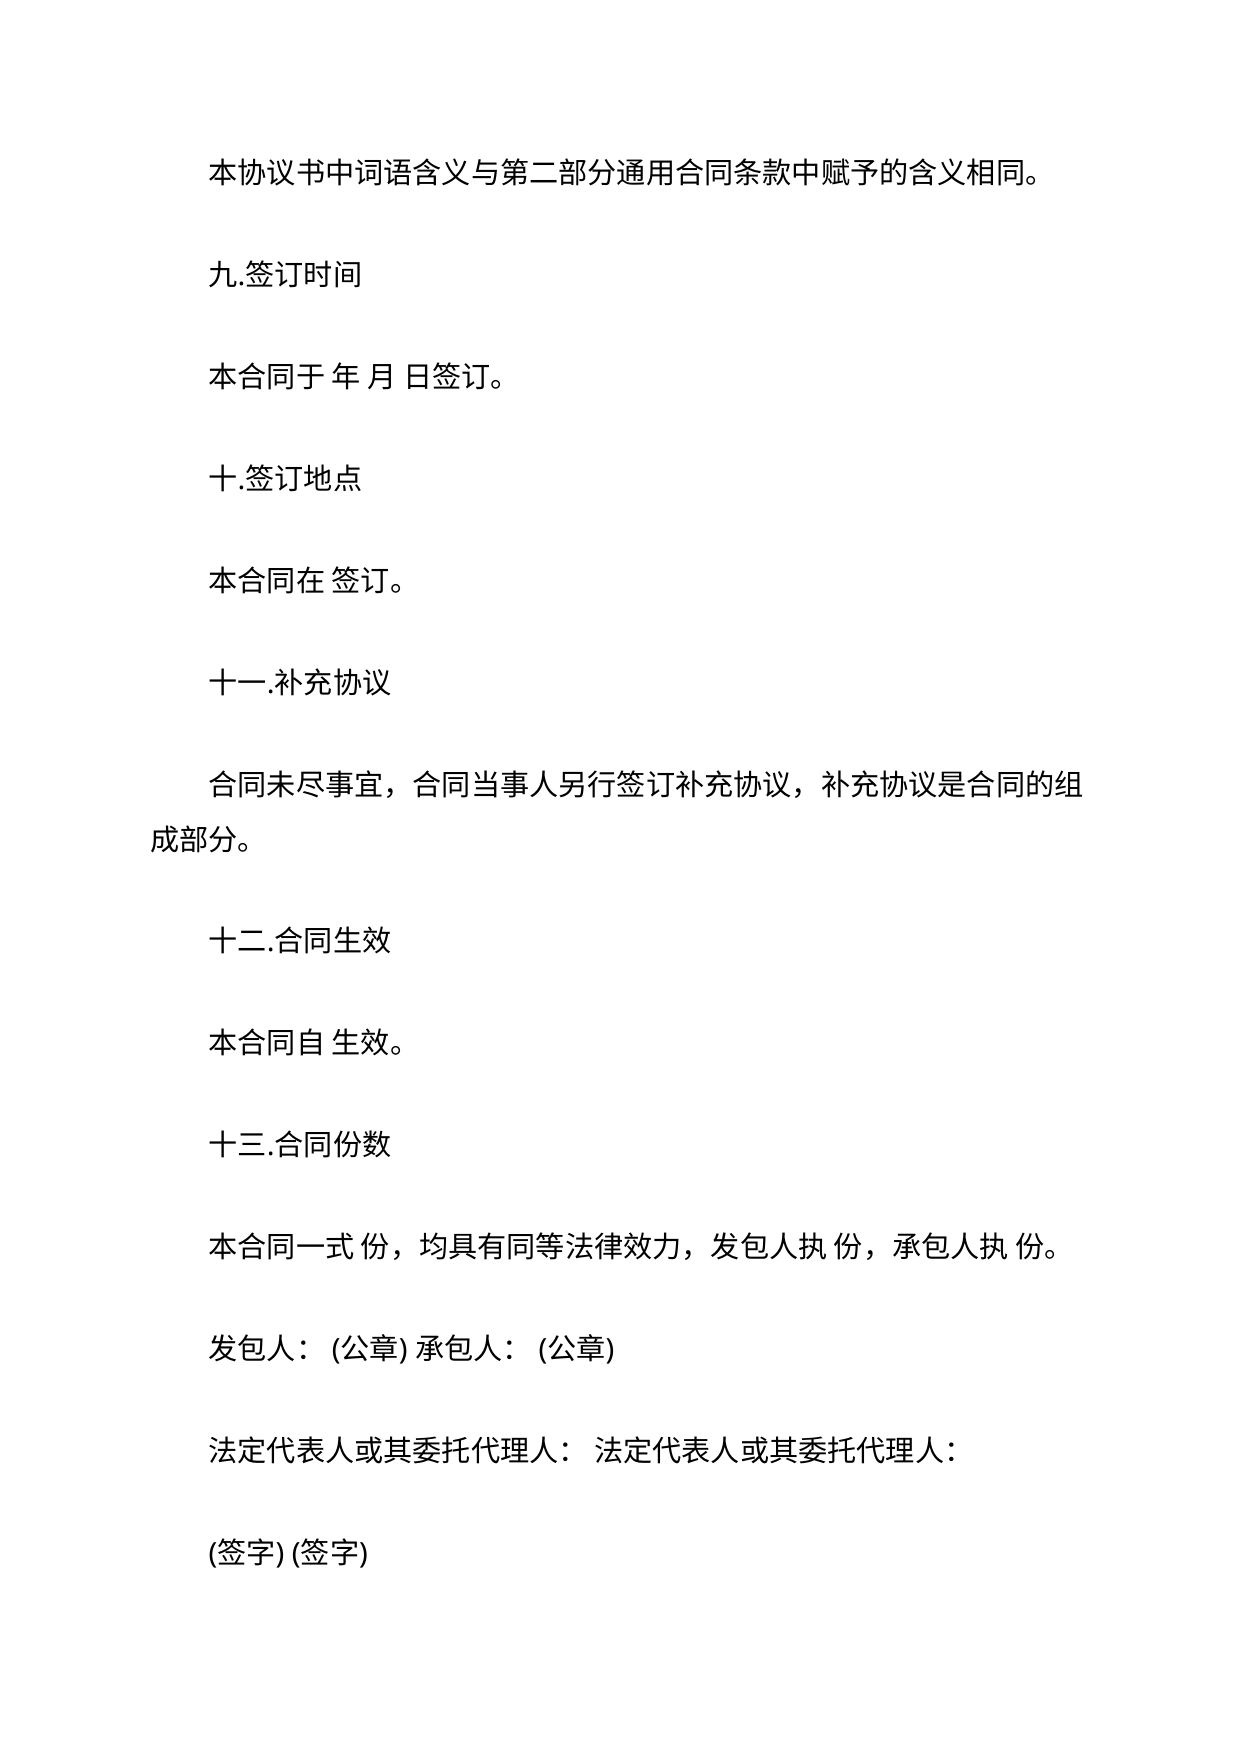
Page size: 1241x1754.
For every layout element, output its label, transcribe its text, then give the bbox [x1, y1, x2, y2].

text 法定代表人或其委托代理人： 法定代表人或其委托代理人： [150, 1427, 1090, 1470]
text 十.签订地点 [150, 456, 1090, 498]
text 本协议书中词语含义与第二部分通用合同条款中赋予的含义相同。 [150, 150, 1090, 192]
text 本合同自 生效。 [150, 1020, 1090, 1062]
text 十二.合同生效 [150, 918, 1090, 960]
text 合同未尽事宜，合同当事人另行签订补充协议，补充协议是合同的组成部分。 [150, 761, 1090, 858]
text 发包人： (公章) 承包人： (公章) [150, 1325, 1090, 1368]
text 本合同一式 份，均具有同等法律效力，发包人执 份，承包人执 份。 [150, 1224, 1090, 1266]
text 九.签订时间 [150, 252, 1090, 294]
text 十三.合同份数 [150, 1122, 1090, 1164]
text (签字) (签字) [150, 1529, 1090, 1572]
text 本合同于 年 月 日签订。 [150, 354, 1090, 396]
text 本合同在 签订。 [150, 557, 1090, 600]
text 十一.补充协议 [150, 659, 1090, 702]
